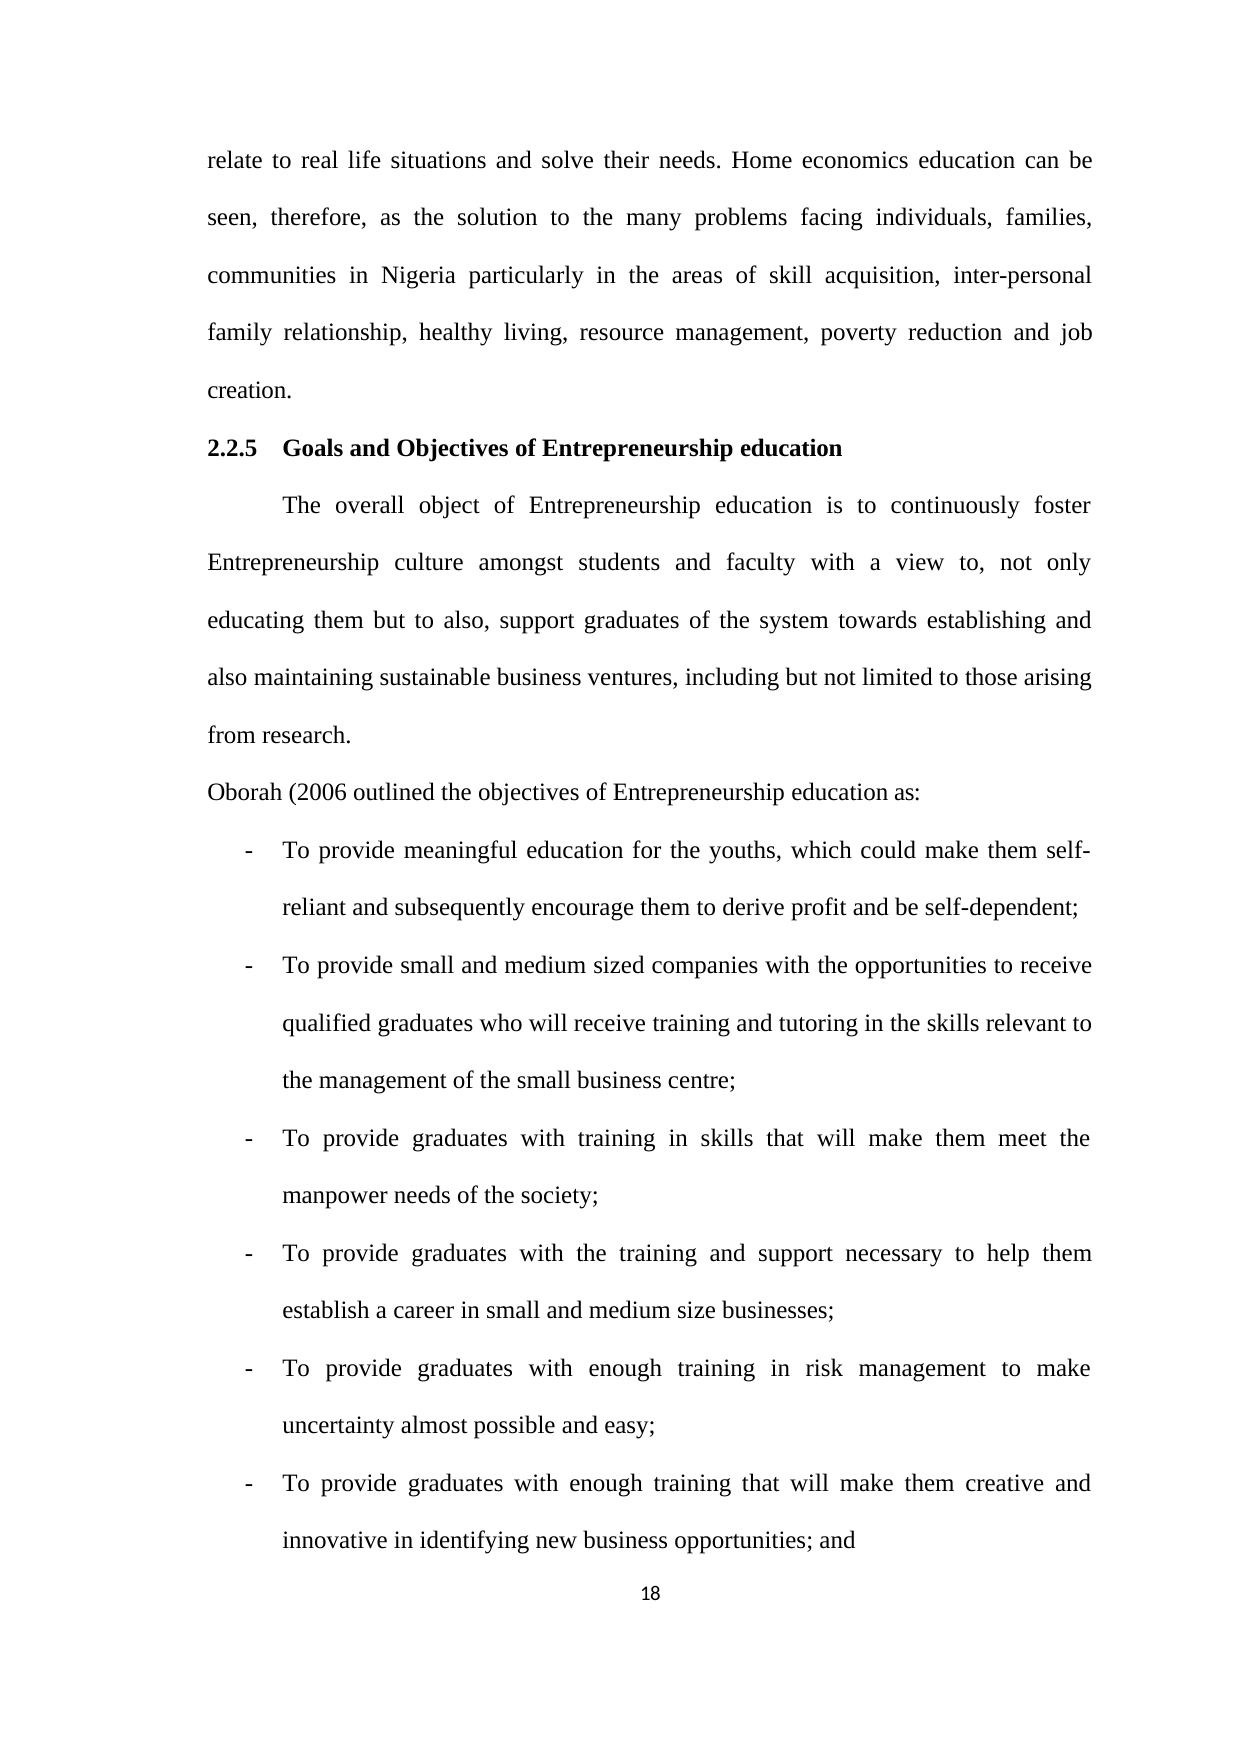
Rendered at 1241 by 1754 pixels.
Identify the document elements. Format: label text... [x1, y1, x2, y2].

text The overall object of Entrepreneurship education is to continuously foster Entrepreneurship culture amongst students and faculty with a view to, not only educating them but to also, support graduates of the system towards establishing and also maintaining sustainable business ventures, including but not limited to those arising from research. [207, 490, 1092, 749]
list To provide small and medium sized companies with the opportunities to receive qualified graduates who will receive training and tutoring in the skills relevant to the management of the small business centre; [244, 950, 1092, 1094]
subtitle Goals and Objectives of Entrepreneurship education [207, 433, 1215, 462]
list To provide meaningful education for the youths, which could make them self- reliant and subsequently encourage them to derive profit and be self-dependent; [244, 835, 1092, 921]
text relate to real life situations and solve their needs. Home economics education can be seen, therefore, as the solution to the many problems facing individuals, families, communities in Nigeria particularly in the areas of skill acquisition, inter-personal family relationship, healthy living, resource management, poverty reduction and job creation. [207, 145, 1094, 403]
list To provide graduates with enough training in risk management to make uncertainty almost possible and easy; [244, 1353, 1092, 1439]
list To provide graduates with enough training that will make them creative and innovative in identifying new business opportunities; and [244, 1468, 1092, 1554]
list To provide graduates with the training and support necessary to help them establish a career in small and medium size businesses; [244, 1238, 1094, 1324]
list To provide graduates with training in skills that will make them meet the manpower needs of the society; [244, 1123, 1092, 1209]
text Oborah (2006 outlined the objectives of Entrepreneurship education as: [207, 777, 1215, 806]
